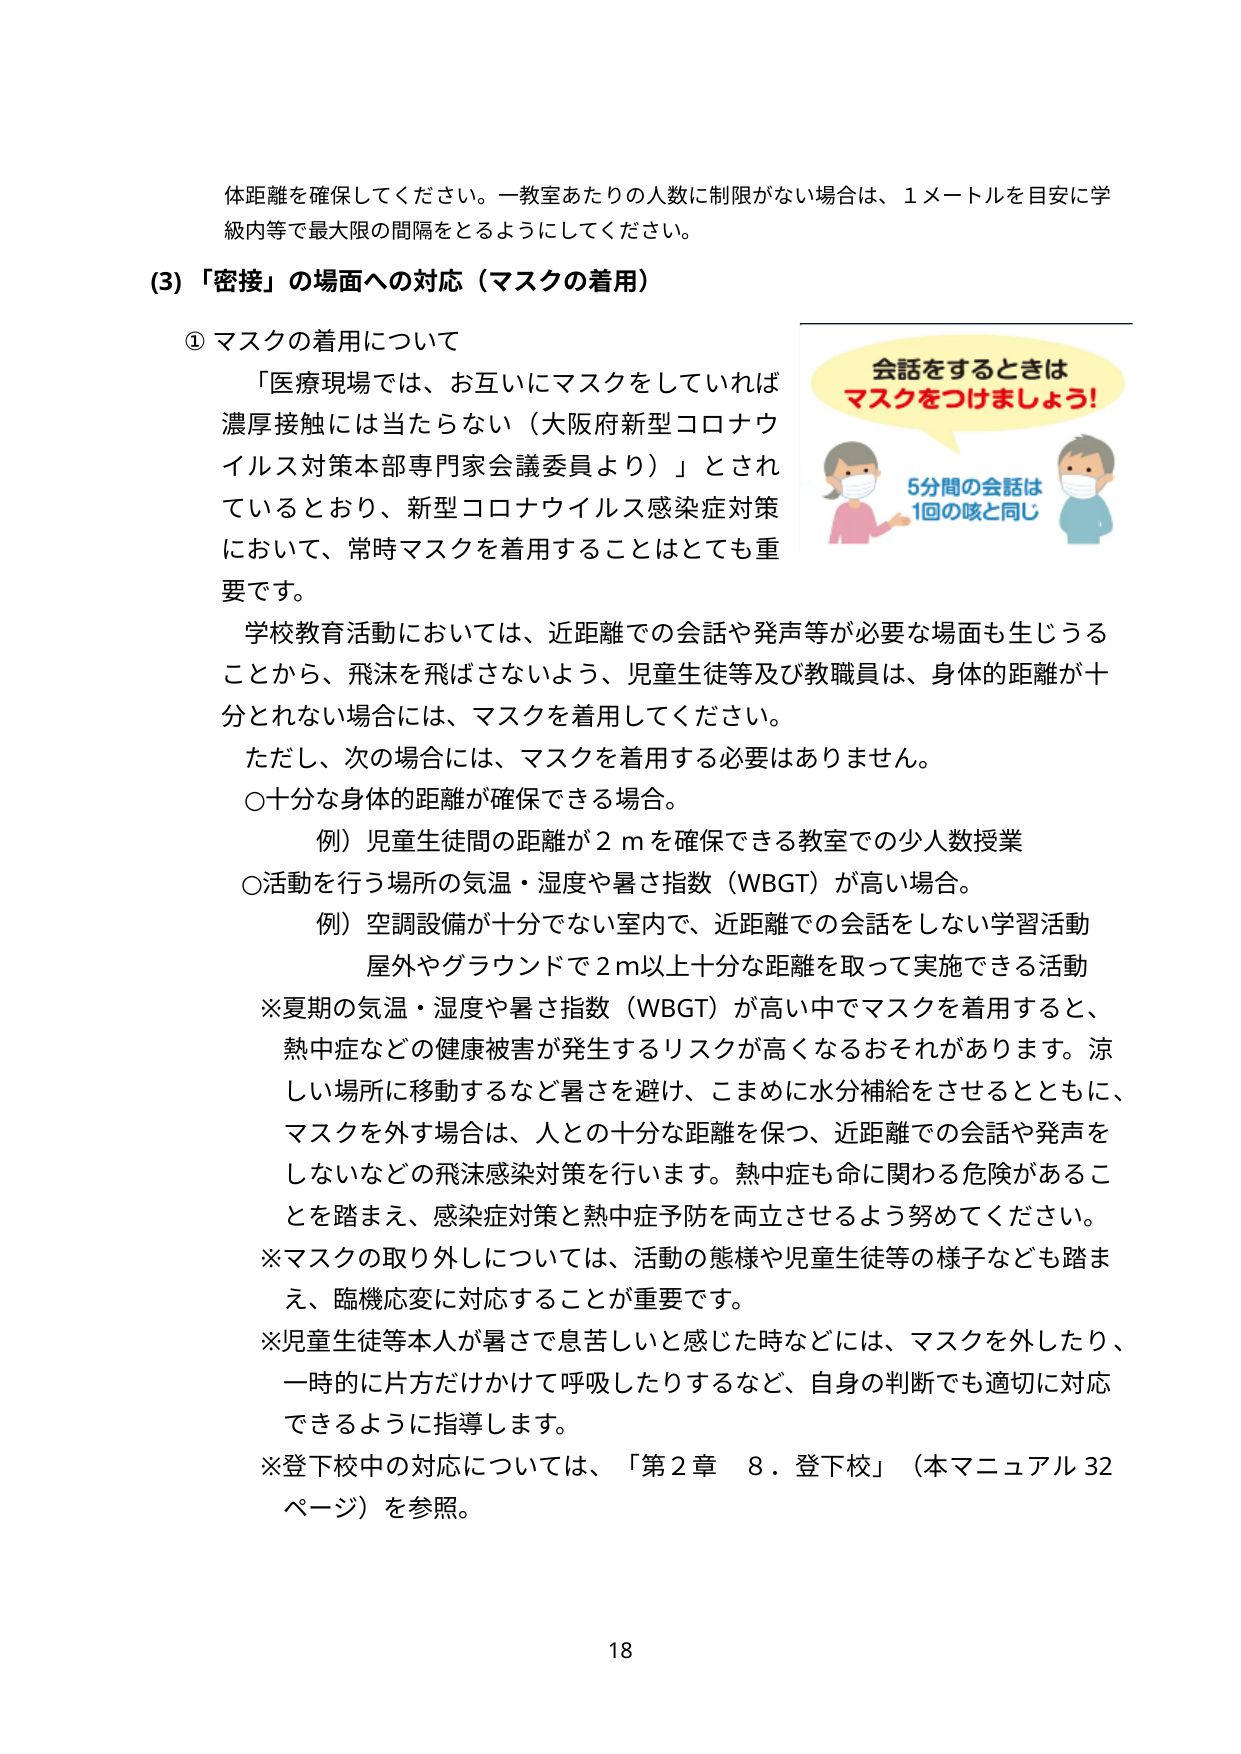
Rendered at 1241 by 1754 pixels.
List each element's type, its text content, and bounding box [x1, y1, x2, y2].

text ○十分な身体的距離が確保できる場合。 [221, 780, 1113, 816]
text ※登下校中の対応については、「第２章 ８．登下校」（本マニュアル32ページ）を参照。 [261, 1446, 1113, 1524]
text ただし、次の場合には、マスクを着用する必要はありません。 [221, 738, 1113, 774]
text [196, 179, 1113, 244]
text 例）児童生徒間の距離が２mを確保できる教室での少人数授業 [241, 821, 1113, 858]
text ○活動を行う場所の気温・湿度や暑さ指数（WBGT）が高い場合。 [241, 863, 1113, 899]
subtitle (3) 「密接」の場面への対応（マスクの着用） [127, 261, 1093, 297]
text ※マスクの取り外しについては、活動の態様や児童生徒等の様子なども踏まえ、臨機応変に対応することが重要です。 [261, 1238, 1113, 1316]
text 例）空調設備が十分でない室内で、近距離での会話をしない学習活動 [241, 905, 1113, 941]
text 屋外やグラウンドで2ｍ以上十分な距離を取って実施できる活動 [241, 946, 1113, 983]
text ※夏期の気温・湿度や暑さ指数（WBGT）が高い中でマスクを着用すると、熱中症などの健康被害が発生するリスクが高くなるおそれがあります。涼しい場所に移動するなど暑さを避け、こまめに水分補給をさせるとともに、マスクを外す場合は、人との十分な距離を保つ、近距離での会話や発声をしないなどの飛沫感染対策を行います。熱中症も命に関わる危険があることを踏まえ、感染症対策と熱中症予防を両立させるよう努めてください。 [261, 988, 1113, 1233]
text 学校教育活動においては、近距離での会話や発声等が必要な場面も生じうることから、飛沫を飛ばさないよう、児童生徒等及び教職員は、身体的距離が十分とれない場合には、マスクを着用してください。 [221, 613, 1113, 733]
text 「医療現場では、お互いにマスクをしていれば濃厚接触には当たらない（大阪府新型コロナウイルス対策本部専門家会議委員より）」とされているとおり、新型コロナウイルス感染症対策において、常時マスクを着用することはとても重要です。 [221, 363, 1113, 608]
text ① マスクの着用について [127, 321, 1113, 358]
picture [798, 323, 1132, 551]
text ※児童生徒等本人が暑さで息苦しいと感じた時などには、マスクを外したり、一時的に片方だけかけて呼吸したりするなど、自身の判断でも適切に対応できるように指導します。 [261, 1321, 1113, 1441]
